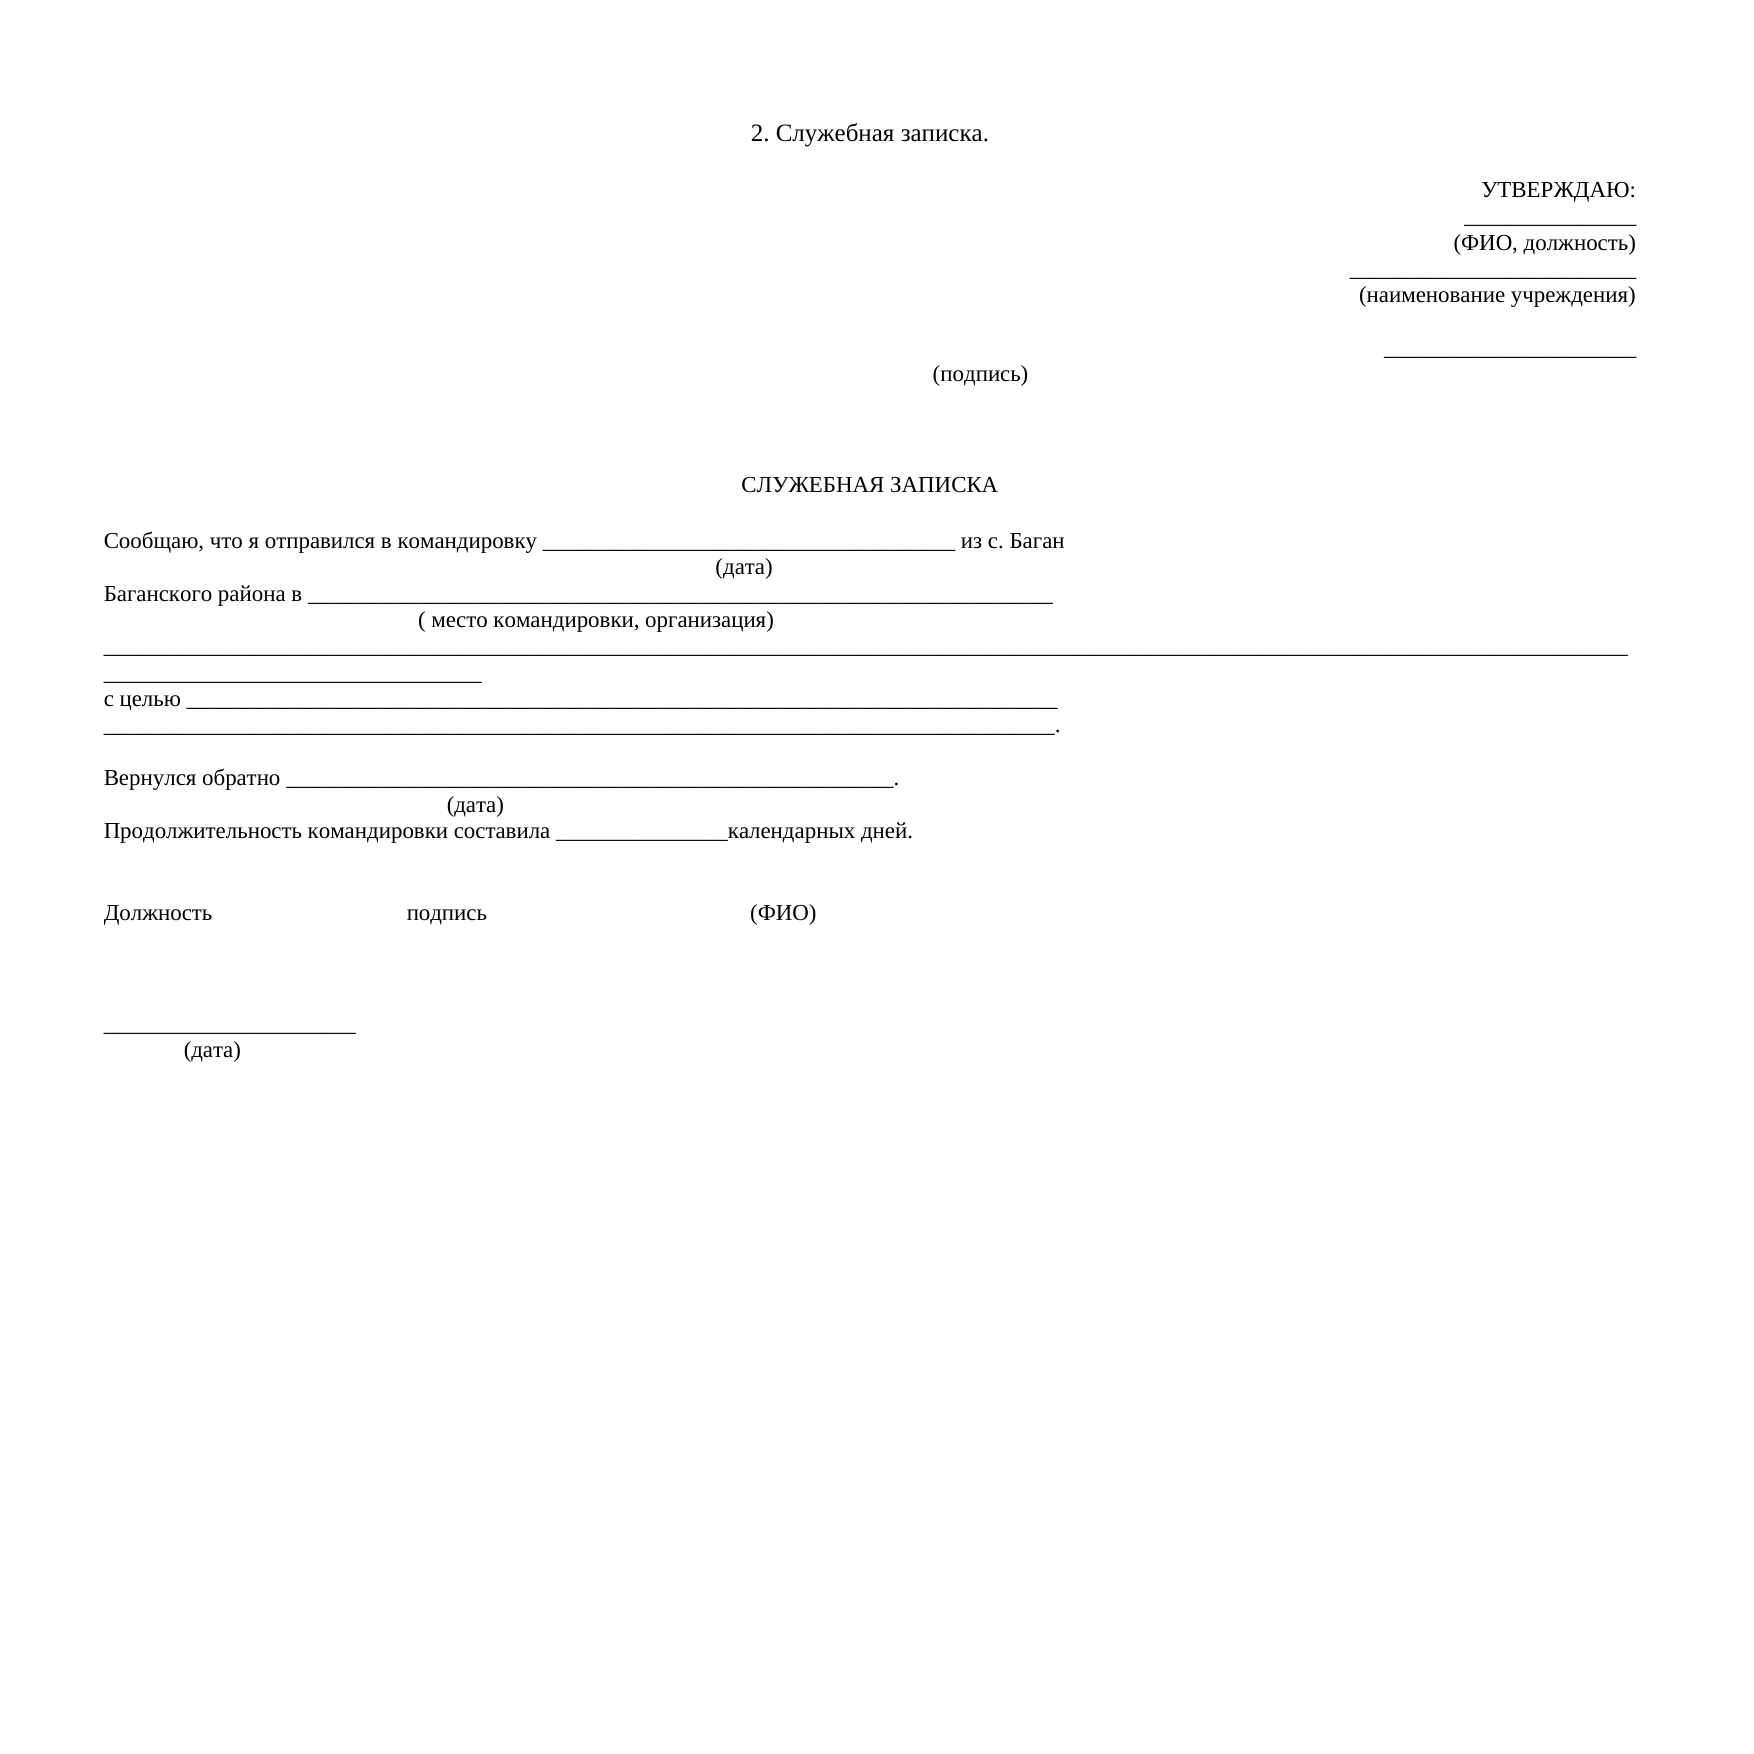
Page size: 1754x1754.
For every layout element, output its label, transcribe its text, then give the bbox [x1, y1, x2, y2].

text СЛУЖЕБНАЯ ЗАПИСКА [103, 472, 1636, 498]
text _________________________ [103, 255, 1636, 281]
text ___________________________________________________________________________________. [103, 712, 1636, 738]
text (дата) [103, 791, 1636, 817]
text ______________________________________________________________________________________________________________________________________________________________________ [103, 632, 1636, 685]
text Должность подпись (ФИО) [103, 899, 1636, 925]
text с целью ____________________________________________________________________________ [103, 685, 1636, 712]
text Продолжительность командировки составила _______________календарных дней. [103, 817, 1636, 843]
text (наименование учреждения) [103, 281, 1636, 308]
text УТВЕРЖДАЮ: [103, 176, 1636, 202]
text (подпись) [103, 361, 1636, 387]
text ______________________ [103, 1010, 1636, 1036]
text ______________________ [103, 334, 1636, 361]
text Вернулся обратно _____________________________________________________. [103, 764, 1636, 791]
text ( место командировки, организация) [103, 606, 1636, 632]
text Сообщаю, что я отправился в командировку ____________________________________ из с. Баган [103, 527, 1636, 553]
text Баганского района в _________________________________________________________________ [103, 580, 1636, 606]
text (дата) [103, 1036, 1636, 1063]
text (дата) [103, 553, 1636, 580]
text _______________ [103, 202, 1636, 229]
text (ФИО, должность) [103, 229, 1636, 255]
text 2. Служебная записка. [103, 118, 1636, 147]
